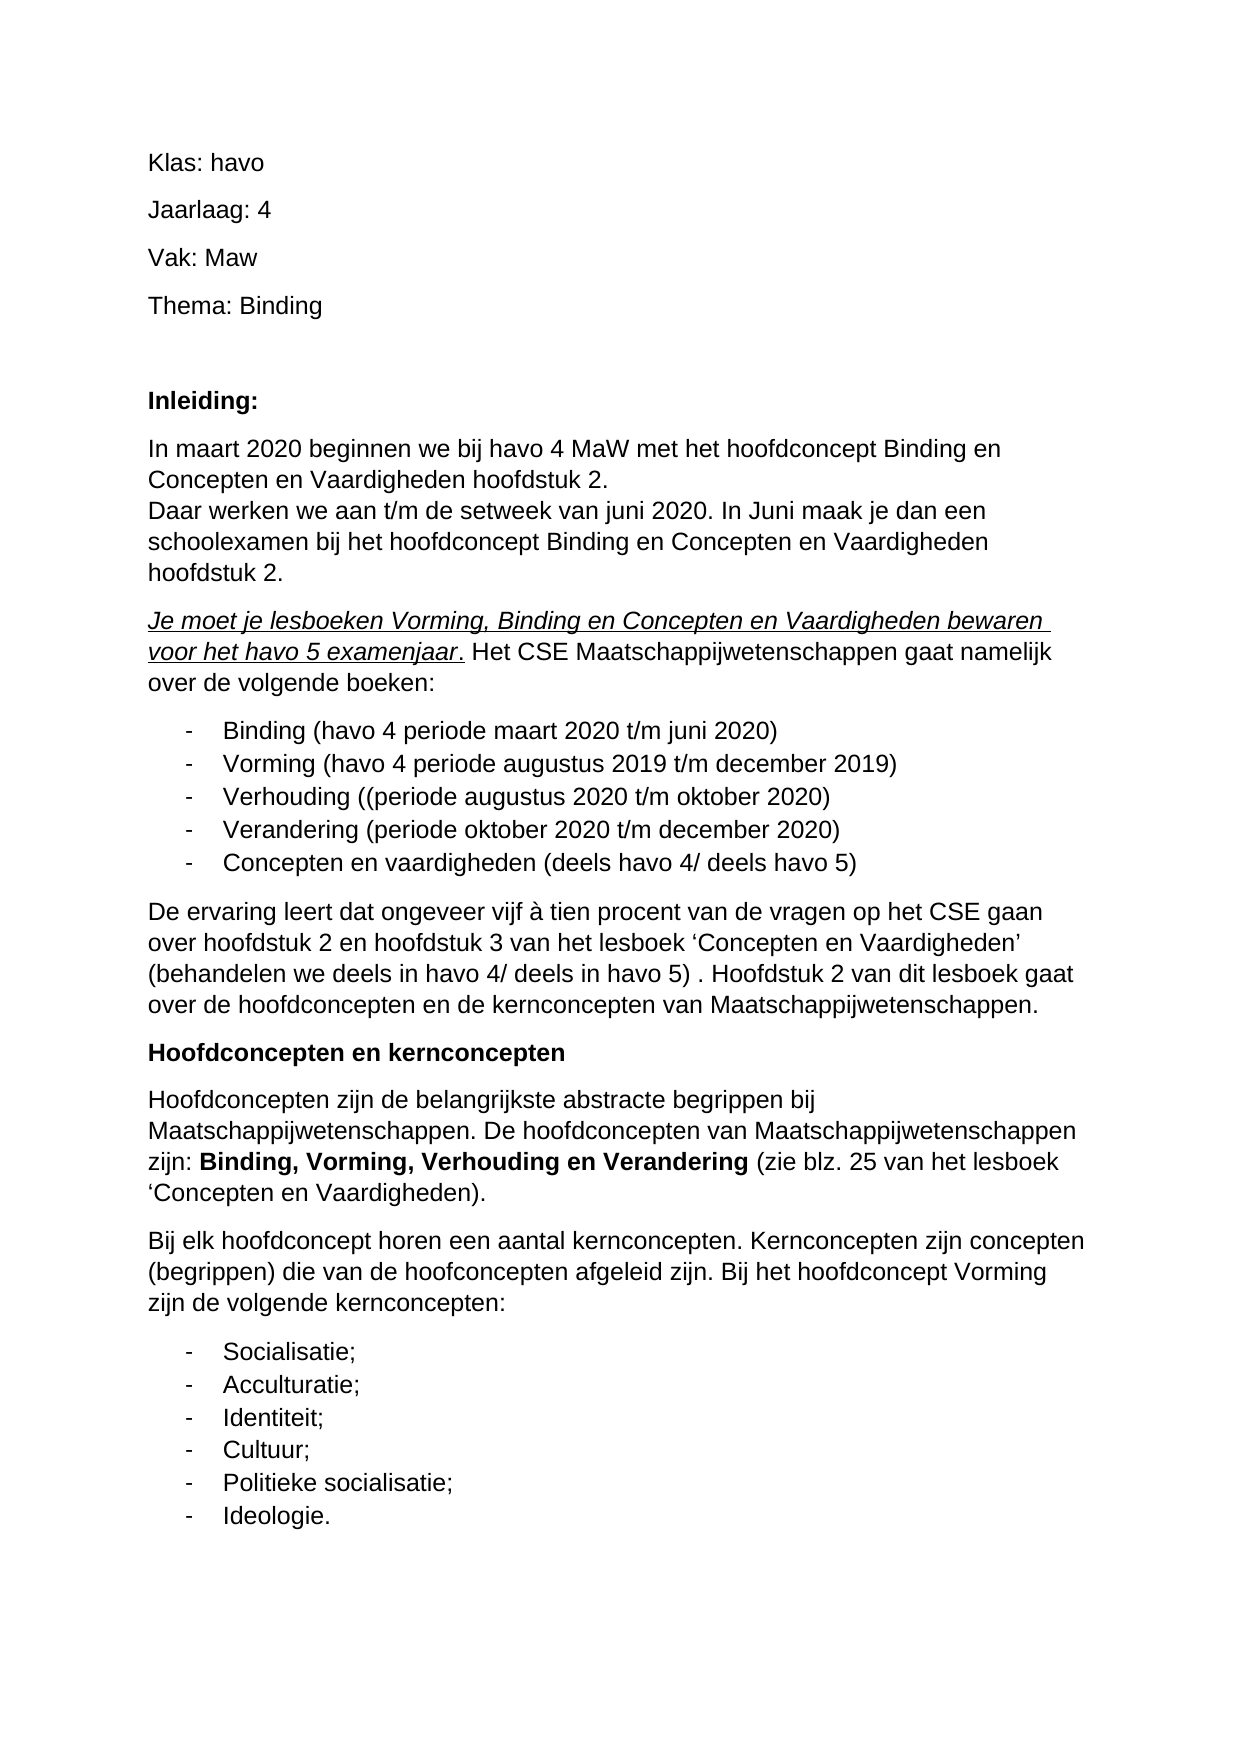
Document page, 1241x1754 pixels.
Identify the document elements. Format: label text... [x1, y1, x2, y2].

list Concepten en vaardigheden (deels havo 4/ deels havo 5) [185, 847, 1093, 878]
text Jaarlaag: 4 [148, 195, 1093, 224]
list Cultuur; [185, 1435, 1093, 1465]
text Klas: havo [148, 148, 1093, 176]
list Acculturatie; [185, 1369, 1093, 1399]
list Politieke socialisatie; [185, 1468, 1093, 1498]
list Vorming (havo 4 periode augustus 2019 t/m december 2019) [185, 748, 1093, 779]
list Verandering (periode oktober 2020 t/m december 2020) [185, 814, 1093, 845]
list Identiteit; [185, 1402, 1093, 1432]
text In maart 2020 beginnen we bij havo 4 MaW met het hoofdconcept Binding en Concepten en Vaardigheden hoofdstuk 2. Daar werken we aan t/m de setweek van juni 2020. In Juni maak je dan een schoolexamen bij het hoofdconcept Binding en Concepten en Vaardigheden hoofdstuk 2. [148, 434, 1093, 587]
text Thema: Binding [148, 291, 1093, 319]
list Ideologie. [185, 1501, 1093, 1531]
text Inleiding: [148, 386, 1093, 415]
text Vak: Maw [148, 243, 1093, 272]
text Hoofdconcepten zijn de belangrijkste abstracte begrippen bij Maatschappijwetenschappen. De hoofdconcepten van Maatschappijwetenschappen zijn: Binding, Vorming, Verhouding en Verandering (zie blz. 25 van het lesboek ‘Concepten en Vaardigheden). [148, 1085, 1093, 1207]
text Hoofdconcepten en kernconcepten [148, 1038, 1093, 1066]
list Binding (havo 4 periode maart 2020 t/m juni 2020) [185, 716, 1093, 746]
text Je moet je lesboeken Vorming, Binding en Concepten en Vaardigheden bewaren voor het havo 5 examenjaar. Het CSE Maatschappijwetenschappen gaat namelijk over de volgende boeken: [148, 606, 1093, 697]
text De ervaring leert dat ongeveer vijf à tien procent van de vragen op het CSE gaan over hoofdstuk 2 en hoofdstuk 3 van het lesboek ‘Concepten en Vaardigheden’ (behandelen we deels in havo 4/ deels in havo 5) . Hoofdstuk 2 van dit lesboek gaat over de hoofdconcepten en de kernconcepten van Maatschappijwetenschappen. [148, 897, 1093, 1019]
list Socialisatie; [185, 1336, 1093, 1366]
list Verhouding ((periode augustus 2020 t/m oktober 2020) [185, 781, 1093, 812]
text Bij elk hoofdconcept horen een aantal kernconcepten. Kernconcepten zijn concepten (begrippen) die van de hoofconcepten afgeleid zijn. Bij het hoofdconcept Vorming zijn de volgende kernconcepten: [148, 1226, 1093, 1317]
